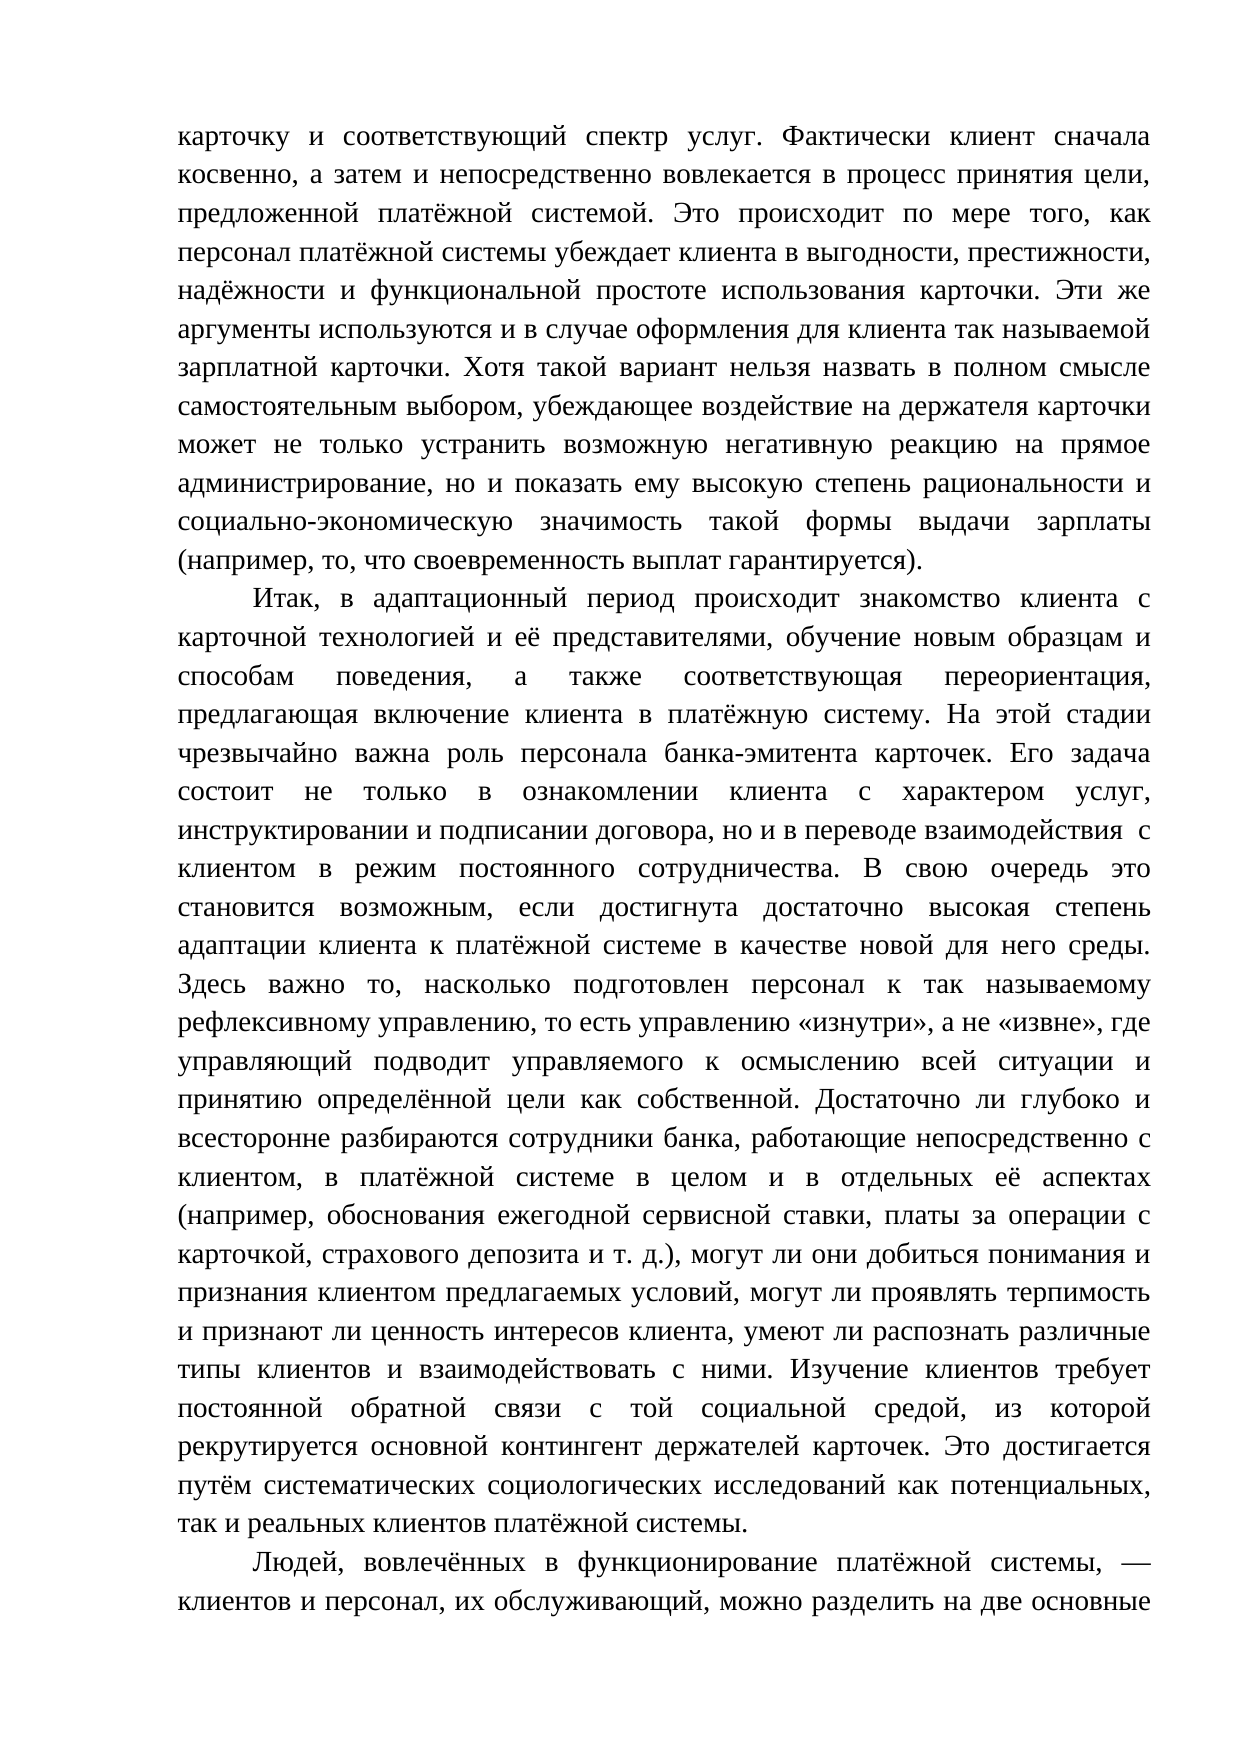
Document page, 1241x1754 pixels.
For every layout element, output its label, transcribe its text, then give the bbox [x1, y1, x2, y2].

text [177, 1544, 1152, 1616]
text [177, 118, 1152, 576]
text Итак, в адаптационный период происходит знакомство клиента с карточной технологией и её представителями, обучение новым образцам и способам поведения, а также соответствующая переориентация, предлагающая включение клиента в платёжную систему. На этой стадии чрезвычайно важна роль персонала банка-эмитента карточек. Его задача состоит не только в ознакомлении клиента с характером услуг, инструктировании и подписании договора, но и в переводе взаимодействия с клиентом в режим постоянного сотрудничества. В свою очередь это становится возможным, если достигнута достаточно высокая степень адаптации клиента к платёжной системе в качестве новой для него среды. Здесь важно то, насколько подготовлен персонал к так называемому рефлексивному управлению, то есть управлению «изнутри», а не «извне», где управляющий подводит управляемого к осмыслению всей ситуации и принятию определённой цели как собственной. Достаточно ли глубоко и всесторонне разбираются сотрудники банка, работающие непосредственно с клиентом, в платёжной системе в целом и в отдельных её аспектах (например, обоснования ежегодной сервисной ставки, платы за операции с карточкой, страхового депозита и т. д.), могут ли они добиться понимания и признания клиентом предлагаемых условий, могут ли проявлять терпимость и признают ли ценность интересов клиента, умеют ли распознать различные типы клиентов и взаимодействовать с ними. Изучение клиентов требует постоянной обратной связи с той социальной средой, из которой рекрутируется основной контингент держателей карточек. Это достигается путём систематических социологических исследований как потенциальных, так и реальных клиентов платёжной системы. [177, 581, 1152, 1539]
